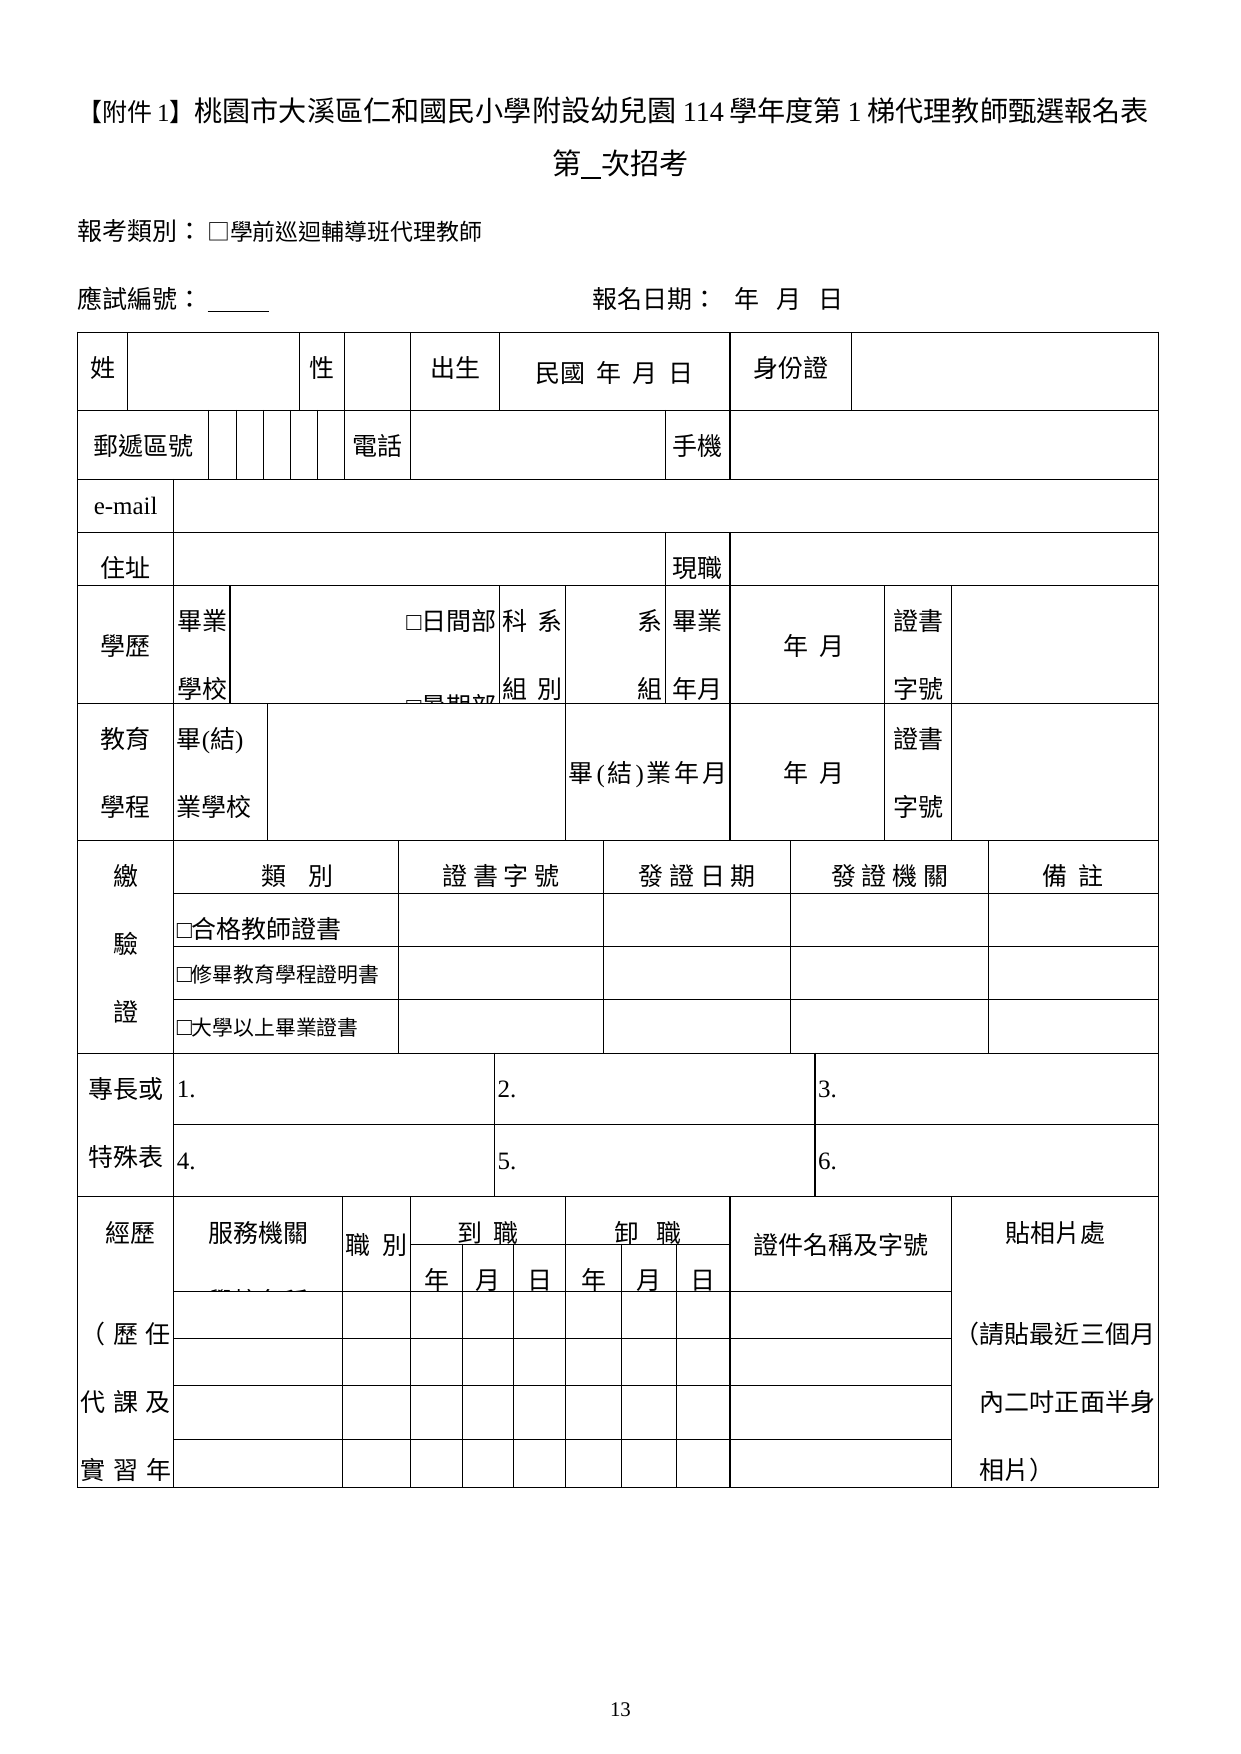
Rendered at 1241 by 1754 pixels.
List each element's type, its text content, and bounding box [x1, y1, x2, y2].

table_cell 科系 組別 [500, 586, 565, 703]
table_cell [952, 704, 1158, 840]
text 報考類別： □學前巡迴輔導班代理教師 [77, 196, 1163, 264]
table_cell 年 [411, 1245, 462, 1291]
table_cell [566, 1292, 621, 1338]
table_cell 3. [816, 1054, 1158, 1124]
table_cell [791, 1000, 988, 1052]
table_cell [731, 411, 1158, 479]
table_cell 6. [816, 1125, 1158, 1196]
table_cell [566, 1440, 621, 1487]
table_cell [399, 894, 603, 946]
text 應試編號： 報名日期： 年 月 日 [77, 264, 1163, 332]
table_cell 繳 驗 證 件 [78, 841, 173, 1052]
table_cell 5. [495, 1125, 814, 1196]
table_cell [514, 1440, 565, 1487]
table_cell [209, 411, 236, 479]
table_cell 月 [463, 1245, 513, 1291]
table_cell 現職 [666, 533, 729, 585]
table_header [852, 333, 1158, 410]
table_cell 1. [174, 1054, 494, 1124]
table_cell [343, 1386, 410, 1439]
table_cell 年 [566, 1245, 621, 1291]
table_cell 日 [514, 1245, 565, 1291]
table_cell 手機 [666, 411, 729, 479]
table_cell [411, 1292, 462, 1338]
table_header 性別 [300, 333, 344, 410]
table_cell 到 職 [411, 1197, 565, 1243]
table_cell [622, 1292, 676, 1338]
table_cell 畢(結)業年月 [566, 704, 729, 840]
table_cell [731, 1292, 951, 1338]
table_header [128, 333, 299, 410]
table_cell [318, 411, 344, 479]
table_cell 貼相片處 （請貼最近三個月內二吋正面半身相片） [952, 1197, 1158, 1487]
table_cell 日 [677, 1245, 729, 1291]
table_cell 2. [495, 1054, 814, 1124]
table_cell [268, 704, 565, 840]
table_cell 證 書 字 號 [399, 841, 603, 893]
table_cell [731, 1386, 951, 1439]
table_cell [604, 1000, 790, 1052]
table_cell [791, 947, 988, 999]
table_cell [514, 1339, 565, 1385]
table_cell 發 證 日 期 [604, 841, 790, 893]
text 【附件1】桃園市大溪區仁和國民小學附設幼兒園114學年度第1梯代理教師甄選報名表 [77, 97, 1163, 128]
table_cell 4. [174, 1125, 494, 1196]
table_cell [463, 1386, 513, 1439]
table_cell [343, 1440, 410, 1487]
table_cell 備 註 [989, 841, 1158, 893]
table_header 出生 年月日 [411, 333, 499, 410]
table_cell [622, 1386, 676, 1439]
table_cell 系 組 [566, 586, 665, 703]
table_cell 卸 職 [566, 1197, 729, 1243]
table_cell 畢業 年月 [666, 586, 729, 703]
table_cell □合格教師證書 [174, 894, 398, 946]
table_header 姓名 [78, 333, 127, 410]
table_cell 證件名稱及字號 [731, 1197, 951, 1291]
table_cell [463, 1292, 513, 1338]
table_cell [174, 533, 665, 585]
table_cell [343, 1292, 410, 1338]
table_cell 類 別 [174, 841, 398, 893]
table_cell [622, 1339, 676, 1385]
table_cell [731, 1440, 951, 1487]
table_cell □修畢教育學程證明書 [174, 947, 398, 999]
table_cell 經歷 （歷任代課及實習年資均要填） [78, 1197, 173, 1487]
table_cell [174, 1339, 342, 1385]
table_cell 服務機關 學校名稱 [174, 1197, 342, 1291]
table_cell [566, 1339, 621, 1385]
table_cell [989, 1000, 1158, 1052]
table_cell [514, 1292, 565, 1338]
table_cell [174, 1292, 342, 1338]
table_cell [604, 894, 790, 946]
table_cell 月 [622, 1245, 676, 1291]
table_cell [411, 1386, 462, 1439]
table_cell [174, 1386, 342, 1439]
table_cell 專長或特殊表現證明文件 [78, 1054, 173, 1196]
table_cell [989, 894, 1158, 946]
table_cell 住址 [78, 533, 173, 585]
table_cell e-mail [78, 480, 173, 532]
table_cell [677, 1339, 729, 1385]
table_cell [791, 894, 988, 946]
table_cell 郵遞區號 [78, 411, 208, 479]
table_cell [604, 947, 790, 999]
table_cell 學歷 [78, 586, 173, 703]
table_header 民國 年 月 日 [500, 333, 729, 410]
table_cell [343, 1339, 410, 1385]
table_cell □日間部 □暑期部 □夜間部 [231, 586, 499, 703]
table_cell [622, 1440, 676, 1487]
table_cell [174, 1440, 342, 1487]
table_cell 電話 [345, 411, 410, 479]
table_cell [989, 947, 1158, 999]
table_cell [677, 1292, 729, 1338]
table_cell 年 月 [731, 586, 884, 703]
table_cell 教育 學程 [78, 704, 173, 840]
table_cell [677, 1386, 729, 1439]
table_cell [731, 1339, 951, 1385]
table_cell [411, 1440, 462, 1487]
table_cell [399, 1000, 603, 1052]
table_cell □大學以上畢業證書 [174, 1000, 398, 1052]
text 第 次招考 [77, 128, 1163, 196]
table_cell [237, 411, 263, 479]
table_header 身份證 字號 [731, 333, 851, 410]
table_cell 職別 [343, 1197, 410, 1291]
table_cell 畢業學校 [174, 586, 229, 703]
table_cell 年 月 [731, 704, 884, 840]
table_cell [411, 1339, 462, 1385]
table_cell [731, 533, 1158, 585]
table_cell [291, 411, 317, 479]
table_cell [411, 411, 665, 479]
table_cell 畢(結)業學校 [174, 704, 267, 840]
table_cell [566, 1386, 621, 1439]
table_cell [264, 411, 290, 479]
table_cell [514, 1386, 565, 1439]
table_cell 證書字號 [885, 586, 951, 703]
table_cell 證書字號 [885, 704, 951, 840]
table_cell 發 證 機 關 [791, 841, 988, 893]
table_cell [463, 1339, 513, 1385]
table_header [345, 333, 410, 410]
table_cell [952, 586, 1158, 703]
table_cell [399, 947, 603, 999]
table_cell [174, 480, 1158, 532]
table_cell [463, 1440, 513, 1487]
table_cell [677, 1440, 729, 1487]
